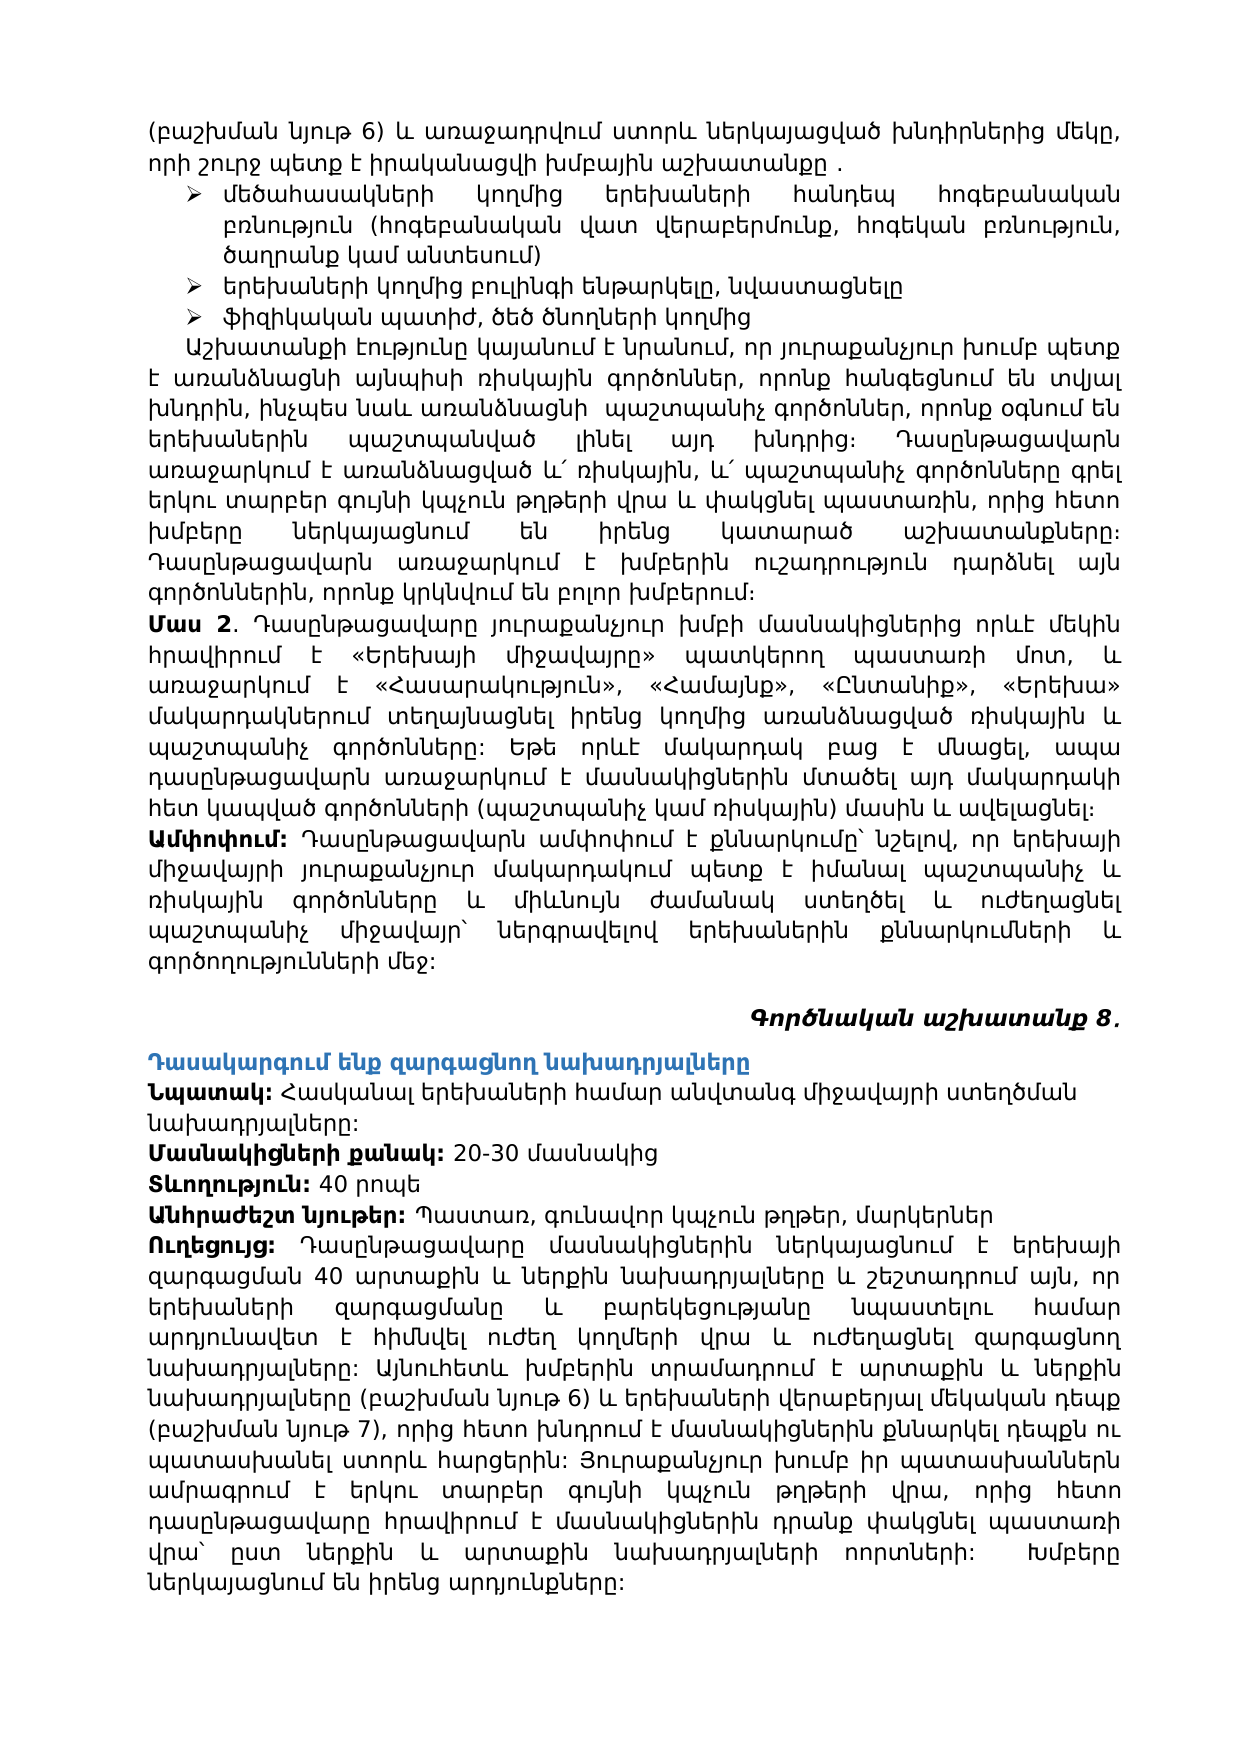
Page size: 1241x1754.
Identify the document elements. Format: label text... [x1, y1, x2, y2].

text Գործնական աշխատանք 8․ [148, 1004, 1122, 1032]
text Դասակարգում ենք զարգացնող նախադրյալները [148, 1049, 1122, 1075]
list մեծահասակների կողմից երեխաների հանդեպ հոգեբանական բռնություն (հոգեբանական վատ վերաբերմունք, հոգեկան բռնություն, ծաղրանք կամ անտեսում) [185, 181, 1122, 269]
text Մասնակիցների քանակ: 20-30 մասնակից [148, 1141, 1122, 1167]
text Անհրաժեշտ նյութեր: Պաստառ, գունավոր կպչուն թղթեր, մարկերներ [148, 1202, 1122, 1228]
text Աշխատանքի էությունը կայանում է նրանում, որ յուրաքանչյուր խումբ պետք է առանձնացնի այնպիսի ռիսկային գործոններ, որոնք հանգեցնում են տվյալ խնդրին, ինչպես նաև առանձնացնի պաշտպանիչ գործոններ, որոնք օգնում են երեխաներին պաշտպանված լինել այդ խնդրից։ Դասընթացավարն առաջարկում է առանձնացված և՛ ռիսկային, և՛ պաշտպանիչ գործոնները գրել երկու տարբեր գույնի կպչուն թղթերի վրա և փակցնել պաստառին, որից հետո խմբերը ներկայացնում են իրենց կատարած աշխատանքները։ Դասընթացավարն առաջարկում է խմբերին ուշադրություն դարձնել այն գործոններին, որոնք կրկնվում են բոլոր խմբերում։ [148, 334, 1122, 606]
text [148, 118, 1122, 177]
text Ուղեցույց: Դասընթացավարը մասնակիցներին ներկայացնում է երեխայի զարգացման 40 արտաքին և ներքին նախադրյալները և շեշտադրում այն, որ երեխաների զարգացմանը և բարեկեցությանը նպաստելու համար արդյունավետ է հիմնվել ուժեղ կողմերի վրա և ուժեղացնել զարգացնող նախադրյալները: Այնուհետև խմբերին տրամադրում է արտաքին և ներքին նախադրյալները (բաշխման նյութ 6) և երեխաների վերաբերյալ մեկական դեպք (բաշխման նյութ 7), որից հետո խնդրում է մասնակիցներին քննարկել դեպքն ու պատասխանել ստորև հարցերին: Յուրաքանչյուր խումբ իր պատասխաններն ամրագրում է երկու տարբեր գույնի կպչուն թղթերի վրա, որից հետո դասընթացավարը հրավիրում է մասնակիցներին դրանք փակցնել պաստառի վրա՝ ըստ ներքին և արտաքին նախադրյալների ոորտների: Խմբերը ներկայացնում են իրենց արդյունքները: [148, 1232, 1122, 1596]
list ֆիզիկական պատիժ, ծեծ ծնողների կողմից [185, 304, 1122, 330]
text Նպատակ։ Հասկանալ երեխաների համար անվտանգ միջավայրի ստեղծման նախադրյալները: [148, 1079, 1122, 1137]
text Մաս 2․ Դասընթացավարը յուրաքանչյուր խմբի մասնակիցներից որևէ մեկին հրավիրում է «Երեխայի միջավայրը» պատկերող պաստառի մոտ, և առաջարկում է «Հասարակություն», «Համայնք», «Ընտանիք», «Երեխա» մակարդակներում տեղայնացնել իրենց կողմից առանձնացված ռիսկային և պաշտպանիչ գործոնները: Եթե որևէ մակարդակ բաց է մնացել, ապա դասընթացավարն առաջարկում է մասնակիցներին մտածել այդ մակարդակի հետ կապված գործոնների (պաշտպանիչ կամ ռիսկային) մասին և ավելացնել։ [148, 610, 1122, 822]
text Ամփոփում: Դասընթացավարն ամփոփում է քննարկումը՝ նշելով, որ երեխայի միջավայրի յուրաքանչյուր մակարդակում պետք է իմանալ պաշտպանիչ և ռիսկային գործոնները և միևնույն ժամանակ ստեղծել և ուժեղացնել պաշտպանիչ միջավայր՝ ներգրավելով երեխաներին քննարկումների և գործողությունների մեջ: [148, 826, 1122, 975]
text Տևողություն: 40 րոպե [148, 1171, 1122, 1198]
list երեխաների կողմից բուլինգի ենթարկելը, նվաստացնելը [185, 273, 1122, 300]
